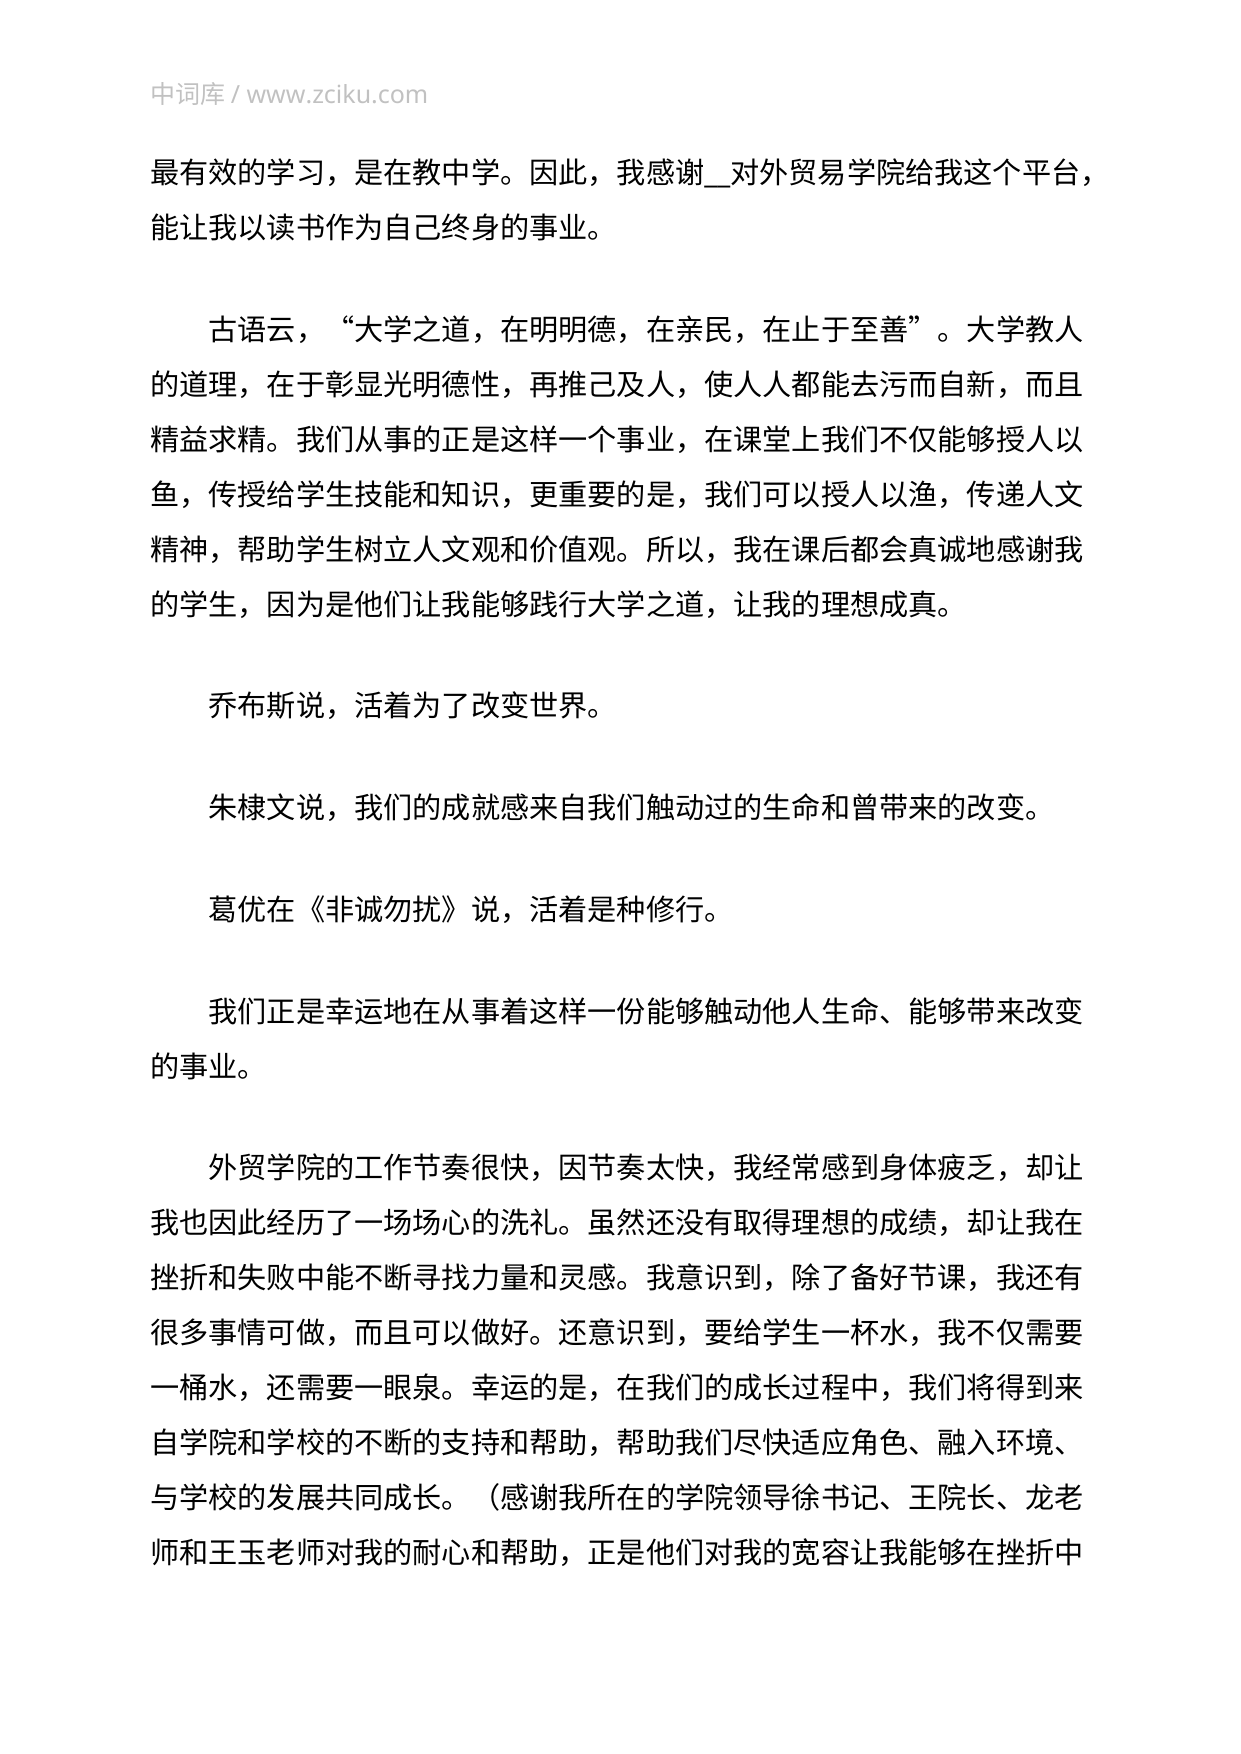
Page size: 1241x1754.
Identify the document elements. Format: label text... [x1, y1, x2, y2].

text 葛优在《非诚勿扰》说，活着是种修行。 [150, 887, 1090, 929]
text 古语云，“大学之道，在明明德，在亲民，在止于至善”。大学教人的道理，在于彰显光明德性，再推己及人，使人人都能去污而自新，而且精益求精。我们从事的正是这样一个事业，在课堂上我们不仅能够授人以鱼，传授给学生技能和知识，更重要的是，我们可以授人以渔，传递人文精神，帮助学生树立人文观和价值观。所以，我在课后都会真诚地感谢我的学生，因为是他们让我能够践行大学之道，让我的理想成真。 [150, 307, 1090, 623]
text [150, 1145, 1090, 1572]
text 乔布斯说，活着为了改变世界。 [150, 683, 1090, 725]
text 朱棣文说，我们的成就感来自我们触动过的生命和曾带来的改变。 [150, 785, 1090, 827]
text 我们正是幸运地在从事着这样一份能够触动他人生命、能够带来改变的事业。 [150, 988, 1090, 1086]
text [150, 150, 1090, 247]
